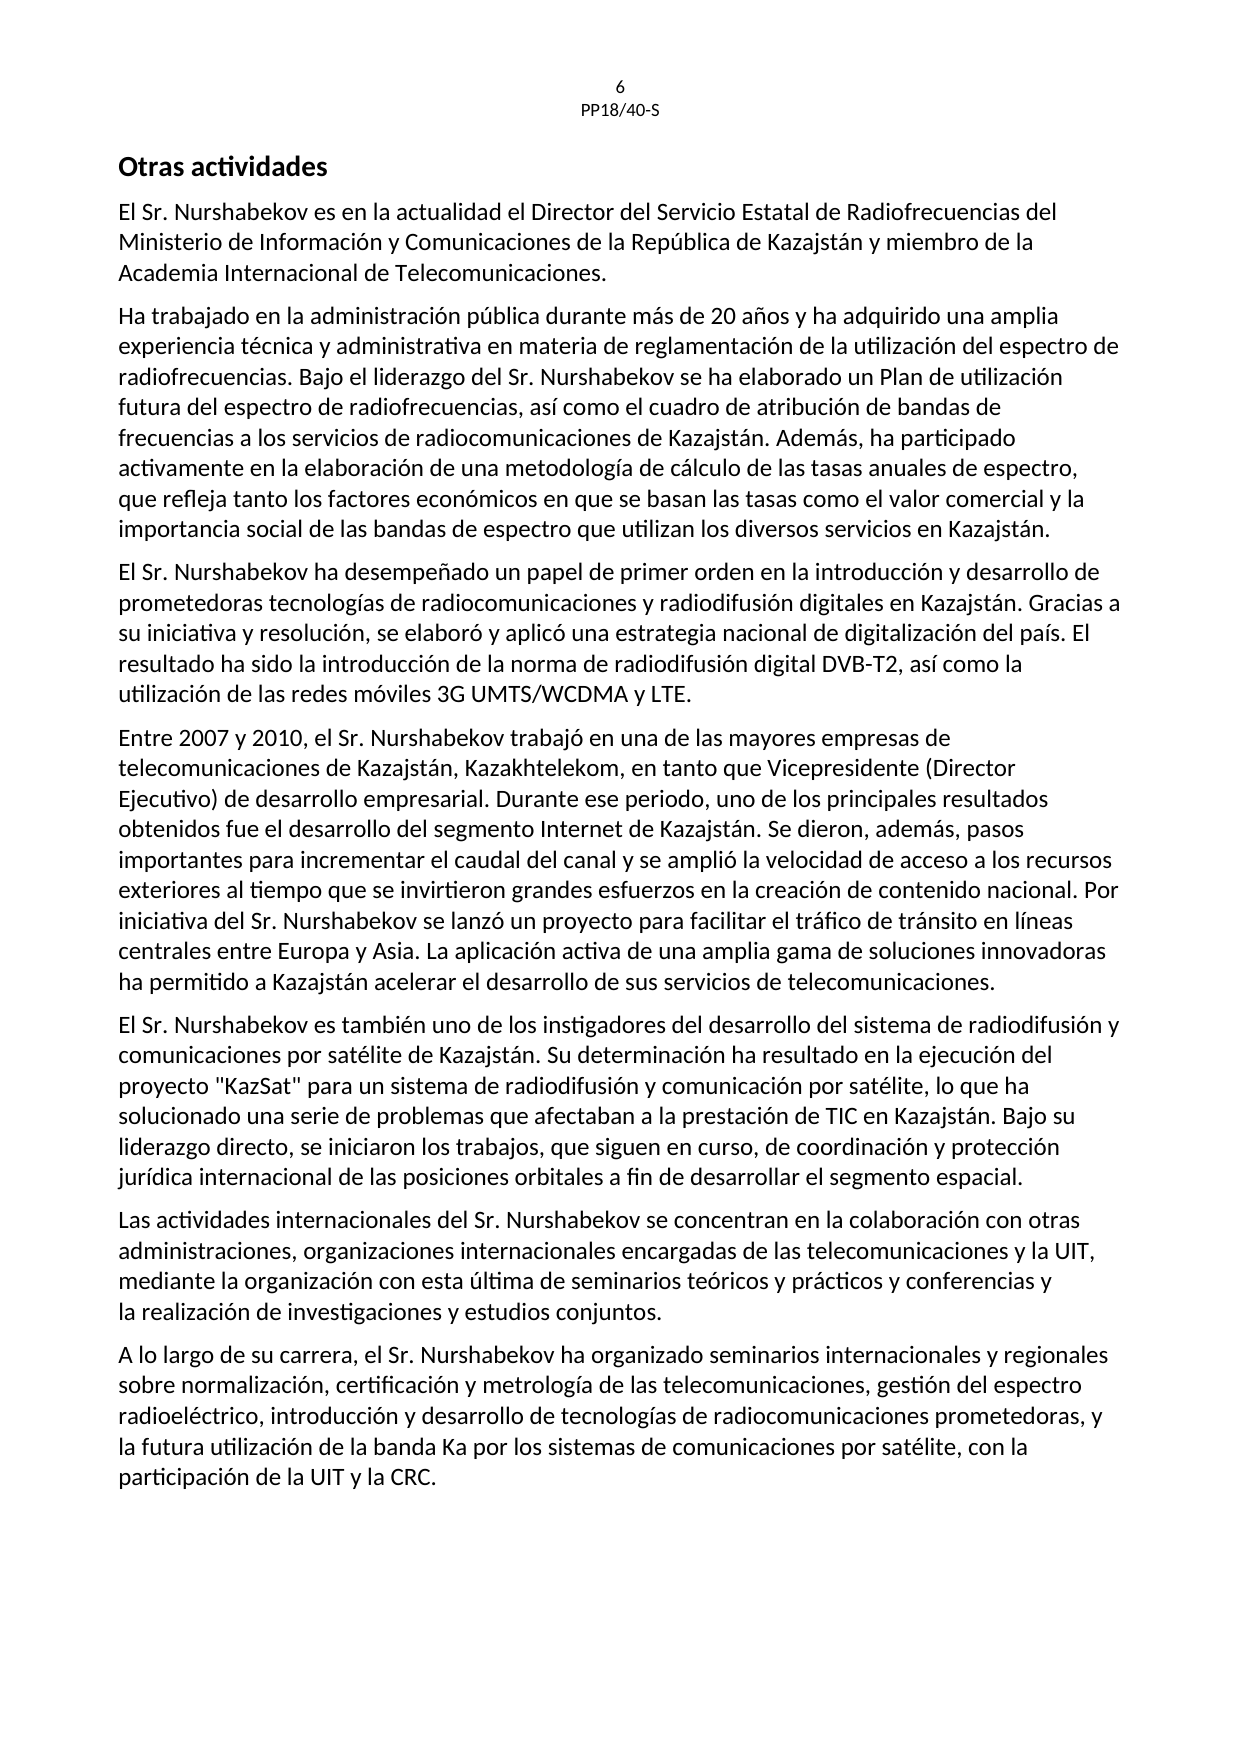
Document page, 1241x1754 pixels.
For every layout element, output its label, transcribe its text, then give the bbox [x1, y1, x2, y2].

text Entre 2007 y 2010, el Sr. Nurshabekov trabajó en una de las mayores empresas de telecomunicaciones de Kazajstán, Kazakhtelekom, en tanto que Vicepresidente (Director Ejecutivo) de desarrollo empresarial. Durante ese periodo, uno de los principales resultados obtenidos fue el desarrollo del segmento Internet de Kazajstán. Se dieron, además, pasos importantes para incrementar el caudal del canal y se amplió la velocidad de acceso a los recursos exteriores al tiempo que se invirtieron grandes esfuerzos en la creación de contenido nacional. Por iniciativa del Sr. Nurshabekov se lanzó un proyecto para facilitar el tráfico de tránsito en líneas centrales entre Europa y Asia. La aplicación activa de una amplia gama de soluciones innovadoras ha permitido a Kazajstán acelerar el desarrollo de sus servicios de telecomunicaciones. [118, 722, 1122, 996]
text El Sr. Nurshabekov es también uno de los instigadores del desarrollo del sistema de radiodifusión y comunicaciones por satélite de Kazajstán. Su determinación ha resultado en la ejecución del proyecto "KazSat" para un sistema de radiodifusión y comunicación por satélite, lo que ha solucionado una serie de problemas que afectaban a la prestación de TIC en Kazajstán. Bajo su liderazgo directo, se iniciaron los trabajos, que siguen en curso, de coordinación y protección jurídica internacional de las posiciones orbitales a fin de desarrollar el segmento espacial. [118, 1009, 1122, 1192]
text Las actividades internacionales del Sr. Nurshabekov se concentran en la colaboración con otras administraciones, organizaciones internacionales encargadas de las telecomunicaciones y la UIT, mediante la organización con esta última de seminarios teóricos y prácticos y conferencias y la realización de investigaciones y estudios conjuntos. [118, 1204, 1122, 1327]
text Ha trabajado en la administración pública durante más de 20 años y ha adquirido una amplia experiencia técnica y administrativa en materia de reglamentación de la utilización del espectro de radiofrecuencias. Bajo el liderazgo del Sr. Nurshabekov se ha elaborado un Plan de utilización futura del espectro de radiofrecuencias, así como el cuadro de atribución de bandas de frecuencias a los servicios de radiocomunicaciones de Kazajstán. Además, ha participado activamente en la elaboración de una metodología de cálculo de las tasas anuales de espectro, que refleja tanto los factores económicos en que se basan las tasas como el valor comercial y la importancia social de las bandas de espectro que utilizan los diversos servicios en Kazajstán. [118, 300, 1122, 544]
text A lo largo de su carrera, el Sr. Nurshabekov ha organizado seminarios internacionales y regionales sobre normalización, certificación y metrología de las telecomunicaciones, gestión del espectro radioeléctrico, introducción y desarrollo de tecnologías de radiocomunicaciones prometedoras, y la futura utilización de la banda Ka por los sistemas de comunicaciones por satélite, con la participación de la UIT y la CRC. [118, 1339, 1122, 1492]
text El Sr. Nurshabekov ha desempeñado un papel de primer orden en la introducción y desarrollo de prometedoras tecnologías de radiocomunicaciones y radiodifusión digitales en Kazajstán. Gracias a su iniciativa y resolución, se elaboró y aplicó una estrategia nacional de digitalización del país. El resultado ha sido la introducción de la norma de radiodifusión digital DVB-T2, así como la utilización de las redes móviles 3G UMTS/WCDMA y LTE. [118, 557, 1122, 709]
text El Sr. Nurshabekov es en la actualidad el Director del Servicio Estatal de Radiofrecuencias del Ministerio de Información y Comunicaciones de la República de Kazajstán y miembro de la Academia Internacional de Telecomunicaciones. [118, 196, 1122, 287]
subtitle Otras actividades [118, 148, 1122, 183]
